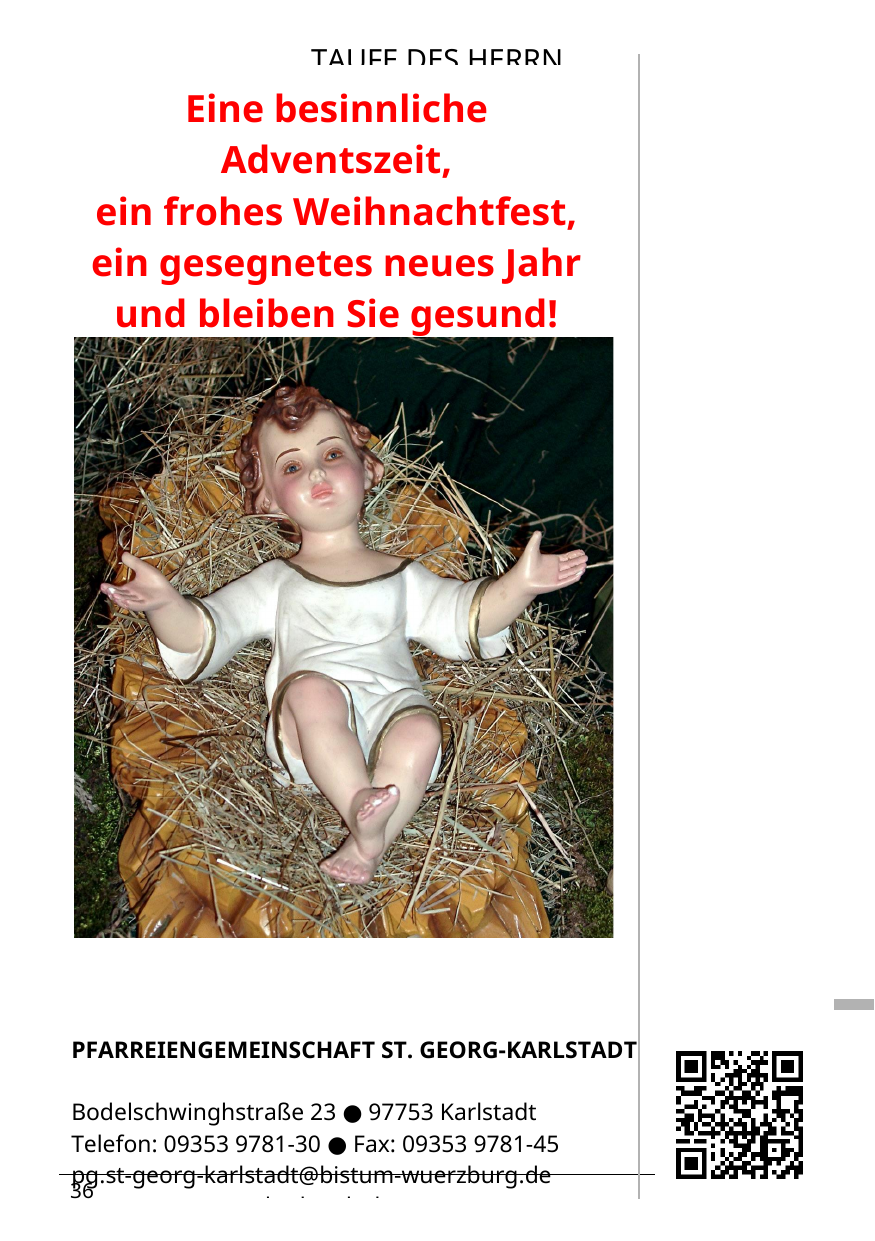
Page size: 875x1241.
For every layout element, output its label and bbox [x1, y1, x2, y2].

picture [655, 1031, 823, 1199]
picture [74, 337, 614, 938]
